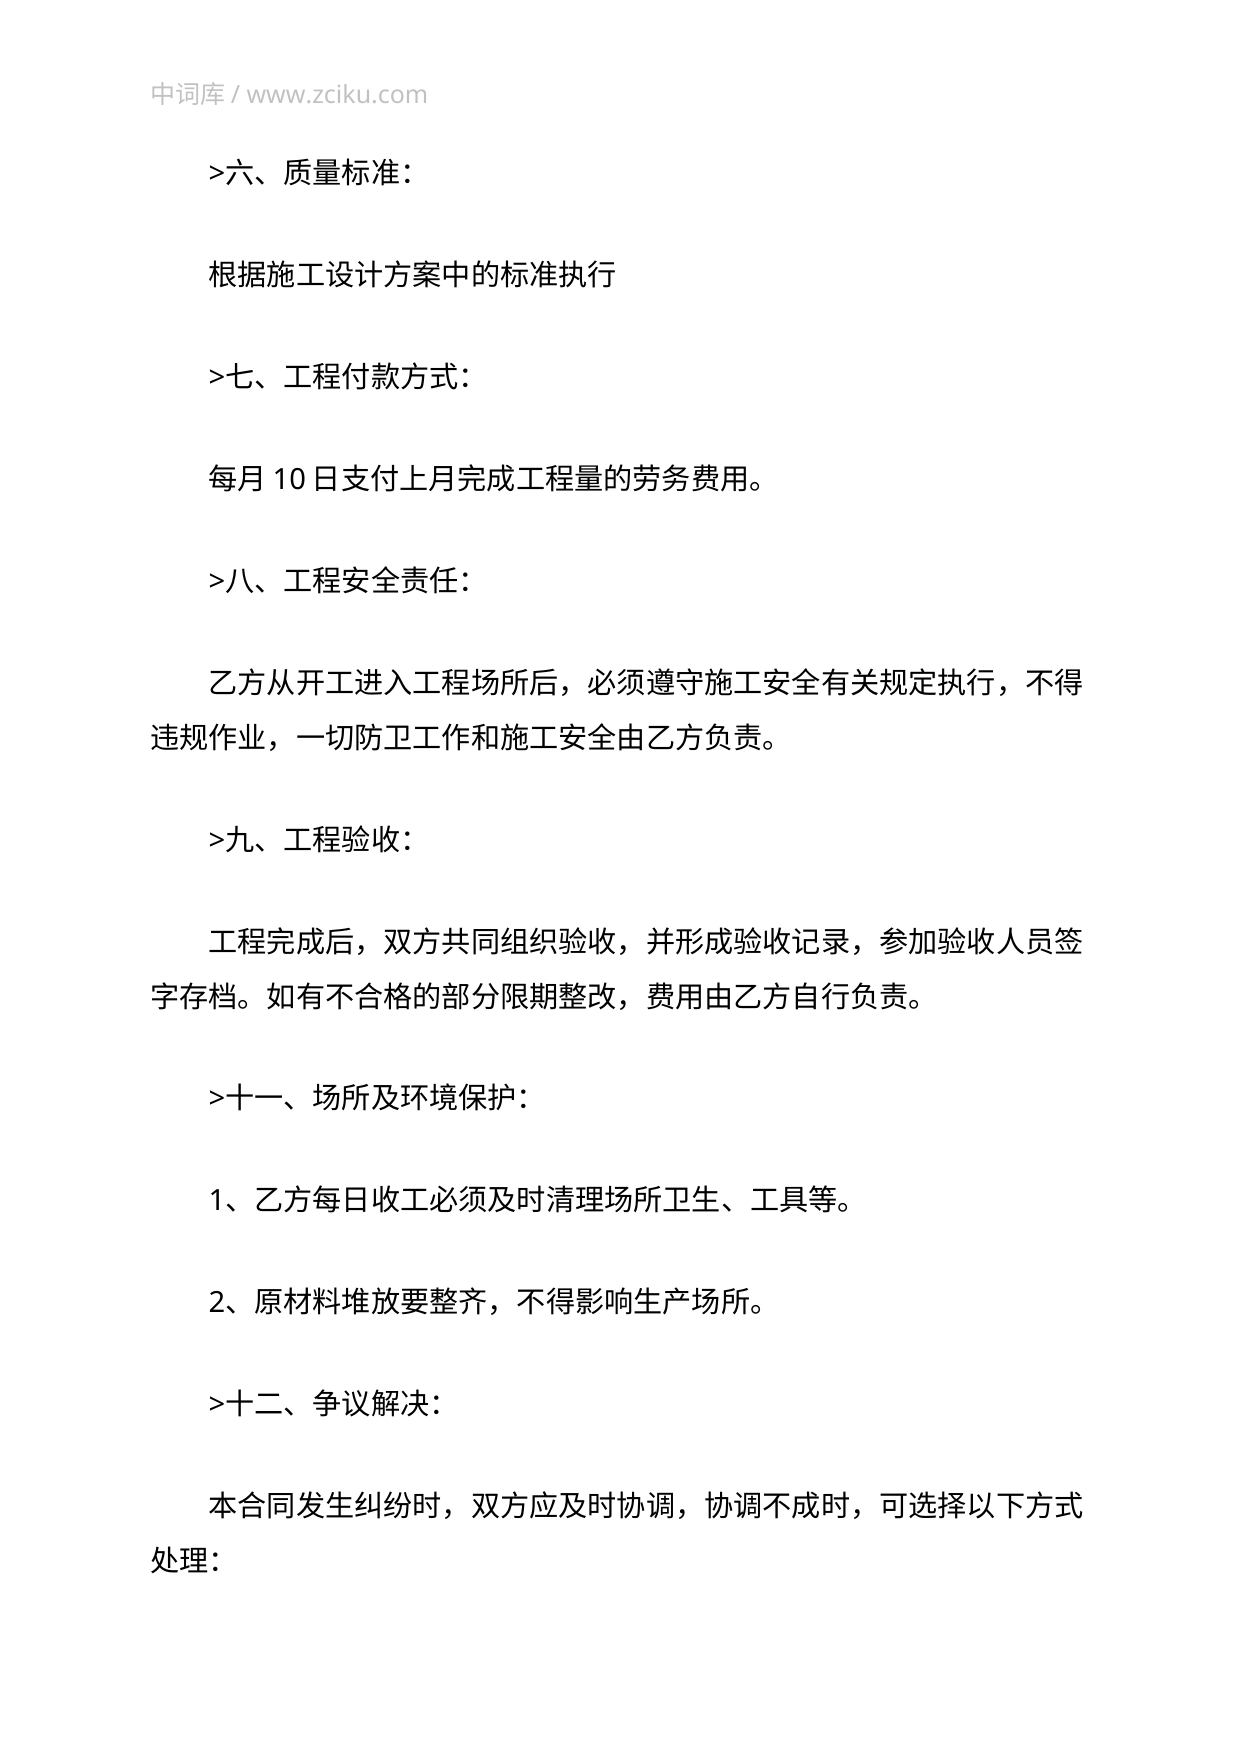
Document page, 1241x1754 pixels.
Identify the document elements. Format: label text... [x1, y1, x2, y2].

text 2、原材料堆放要整齐，不得影响生产场所。 [150, 1279, 1090, 1321]
text 根据施工设计方案中的标准执行 [150, 252, 1090, 294]
text >八、工程安全责任： [150, 558, 1090, 600]
text 乙方从开工进入工程场所后，必须遵守施工安全有关规定执行，不得违规作业，一切防卫工作和施工安全由乙方负责。 [150, 660, 1090, 757]
text 本合同发生纠纷时，双方应及时协调，协调不成时，可选择以下方式处理： [150, 1483, 1090, 1580]
text 工程完成后，双方共同组织验收，并形成验收记录，参加验收人员签字存档。如有不合格的部分限期整改，费用由乙方自行负责。 [150, 918, 1090, 1016]
text >九、工程验收： [150, 816, 1090, 859]
text 每月10日支付上月完成工程量的劳务费用。 [150, 456, 1090, 498]
text 1、乙方每日收工必须及时清理场所卫生、工具等。 [150, 1177, 1090, 1219]
text >十一、场所及环境保护： [150, 1075, 1090, 1117]
text >七、工程付款方式： [150, 354, 1090, 396]
text >十二、争议解决： [150, 1381, 1090, 1423]
text >六、质量标准： [150, 150, 1090, 192]
